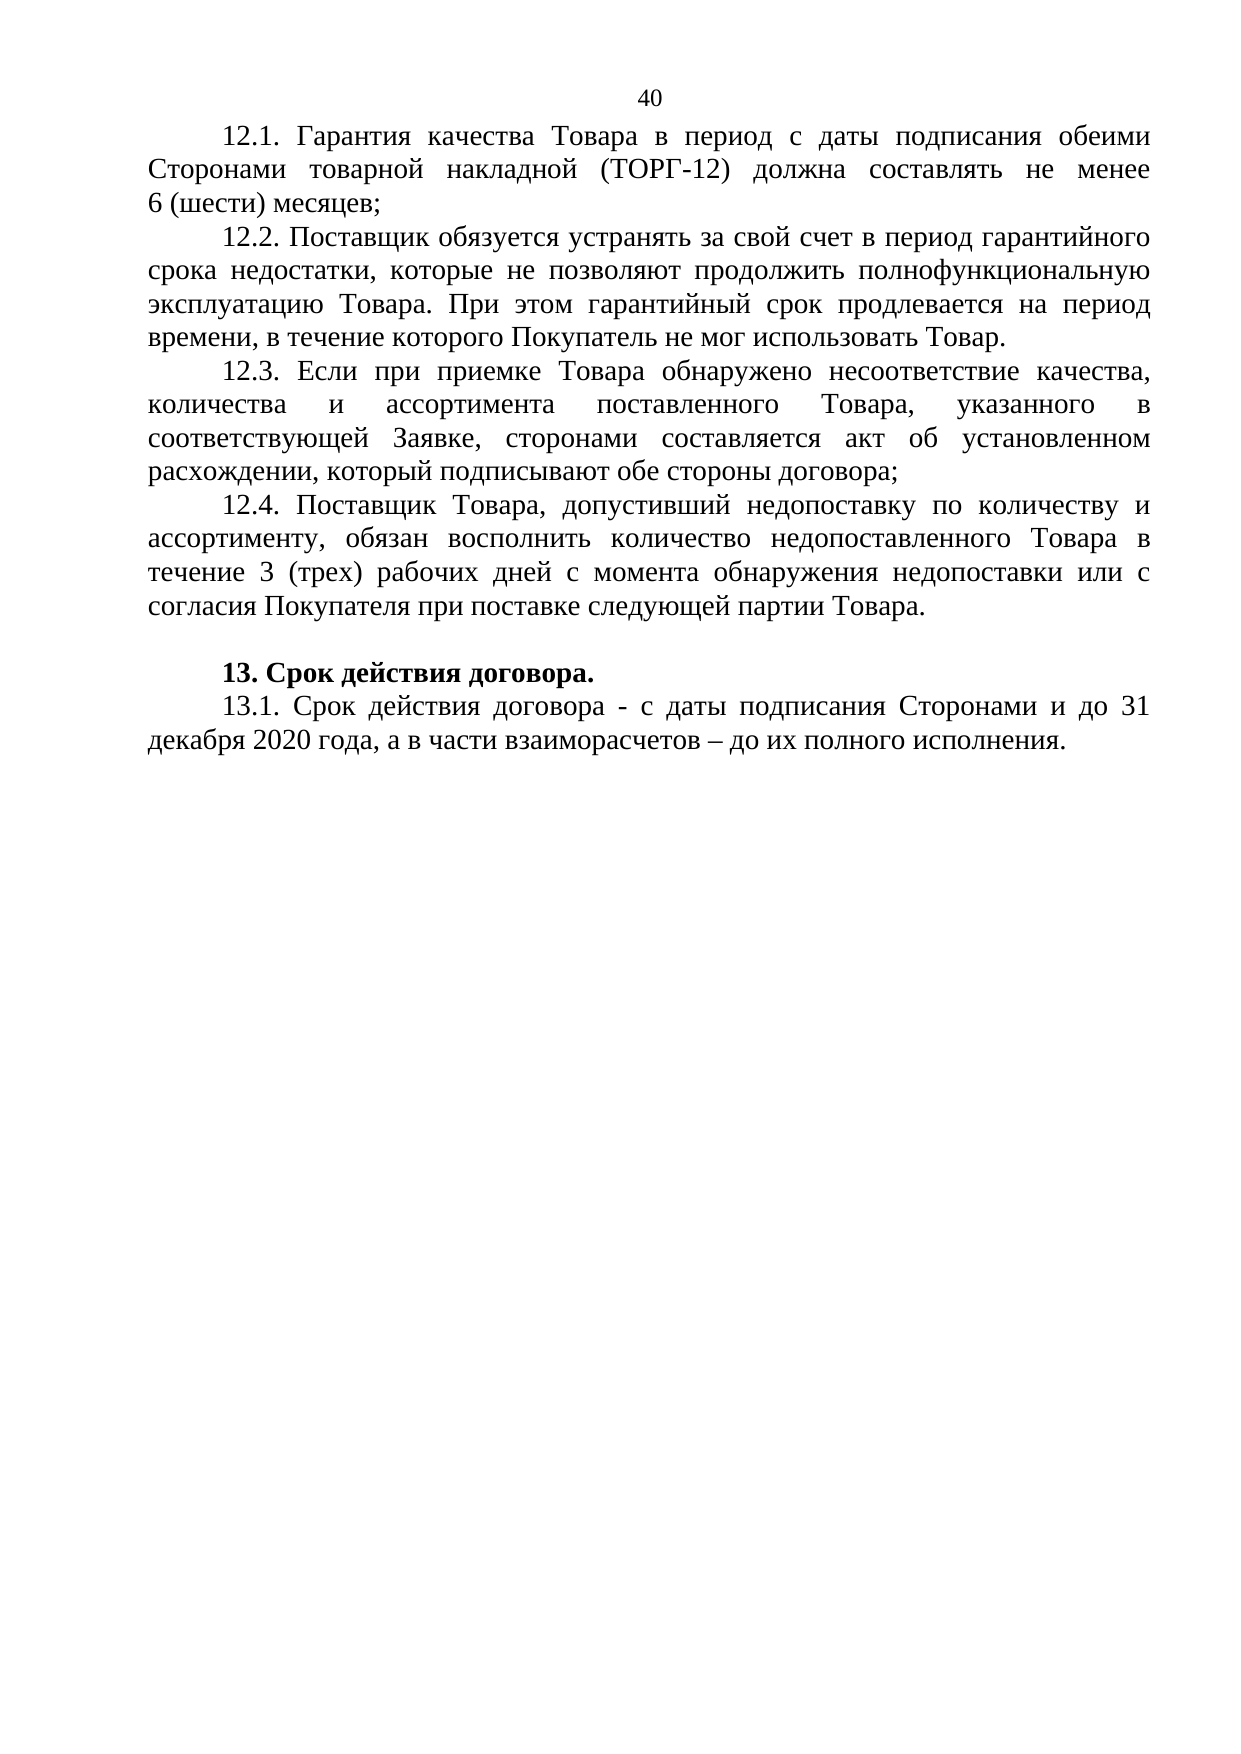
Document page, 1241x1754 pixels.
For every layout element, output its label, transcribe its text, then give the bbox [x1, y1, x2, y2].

text 12.2. Поставщик обязуется устранять за свой счет в период гарантийного срока недостатки, которые не позволяют продолжить полнофункциональную эксплуатацию Товара. При этом гарантийный срок продлевается на период времени, в течение которого Покупатель не мог использовать Товар. [148, 219, 1152, 353]
text 12.3. Если при приемке Товара обнаружено несоответствие качества, количества и ассортимента поставленного Товара, указанного в соответствующей Заявке, сторонами составляется акт об установленном расхождении, который подписывают обе стороны договора; [148, 353, 1152, 487]
text 13. Срок действия договора. [148, 655, 1152, 688]
text 12.4. Поставщик Товара, допустивший недопоставку по количеству и ассортименту, обязан восполнить количество недопоставленного Товара в течение 3 (трех) рабочих дней с момента обнаружения недопоставки или с согласия Покупателя при поставке следующей партии Товара. [148, 487, 1152, 621]
text 12.1. Гарантия качества Товара в период с даты подписания обеими Сторонами товарной накладной (ТОРГ-12) должна составлять не менее 6 (шести) месяцев; [148, 118, 1152, 219]
text 13.1. Срок действия договора - с даты подписания Сторонами и до 31 декабря 2020 года, а в части взаиморасчетов – до их полного исполнения. [148, 688, 1152, 755]
